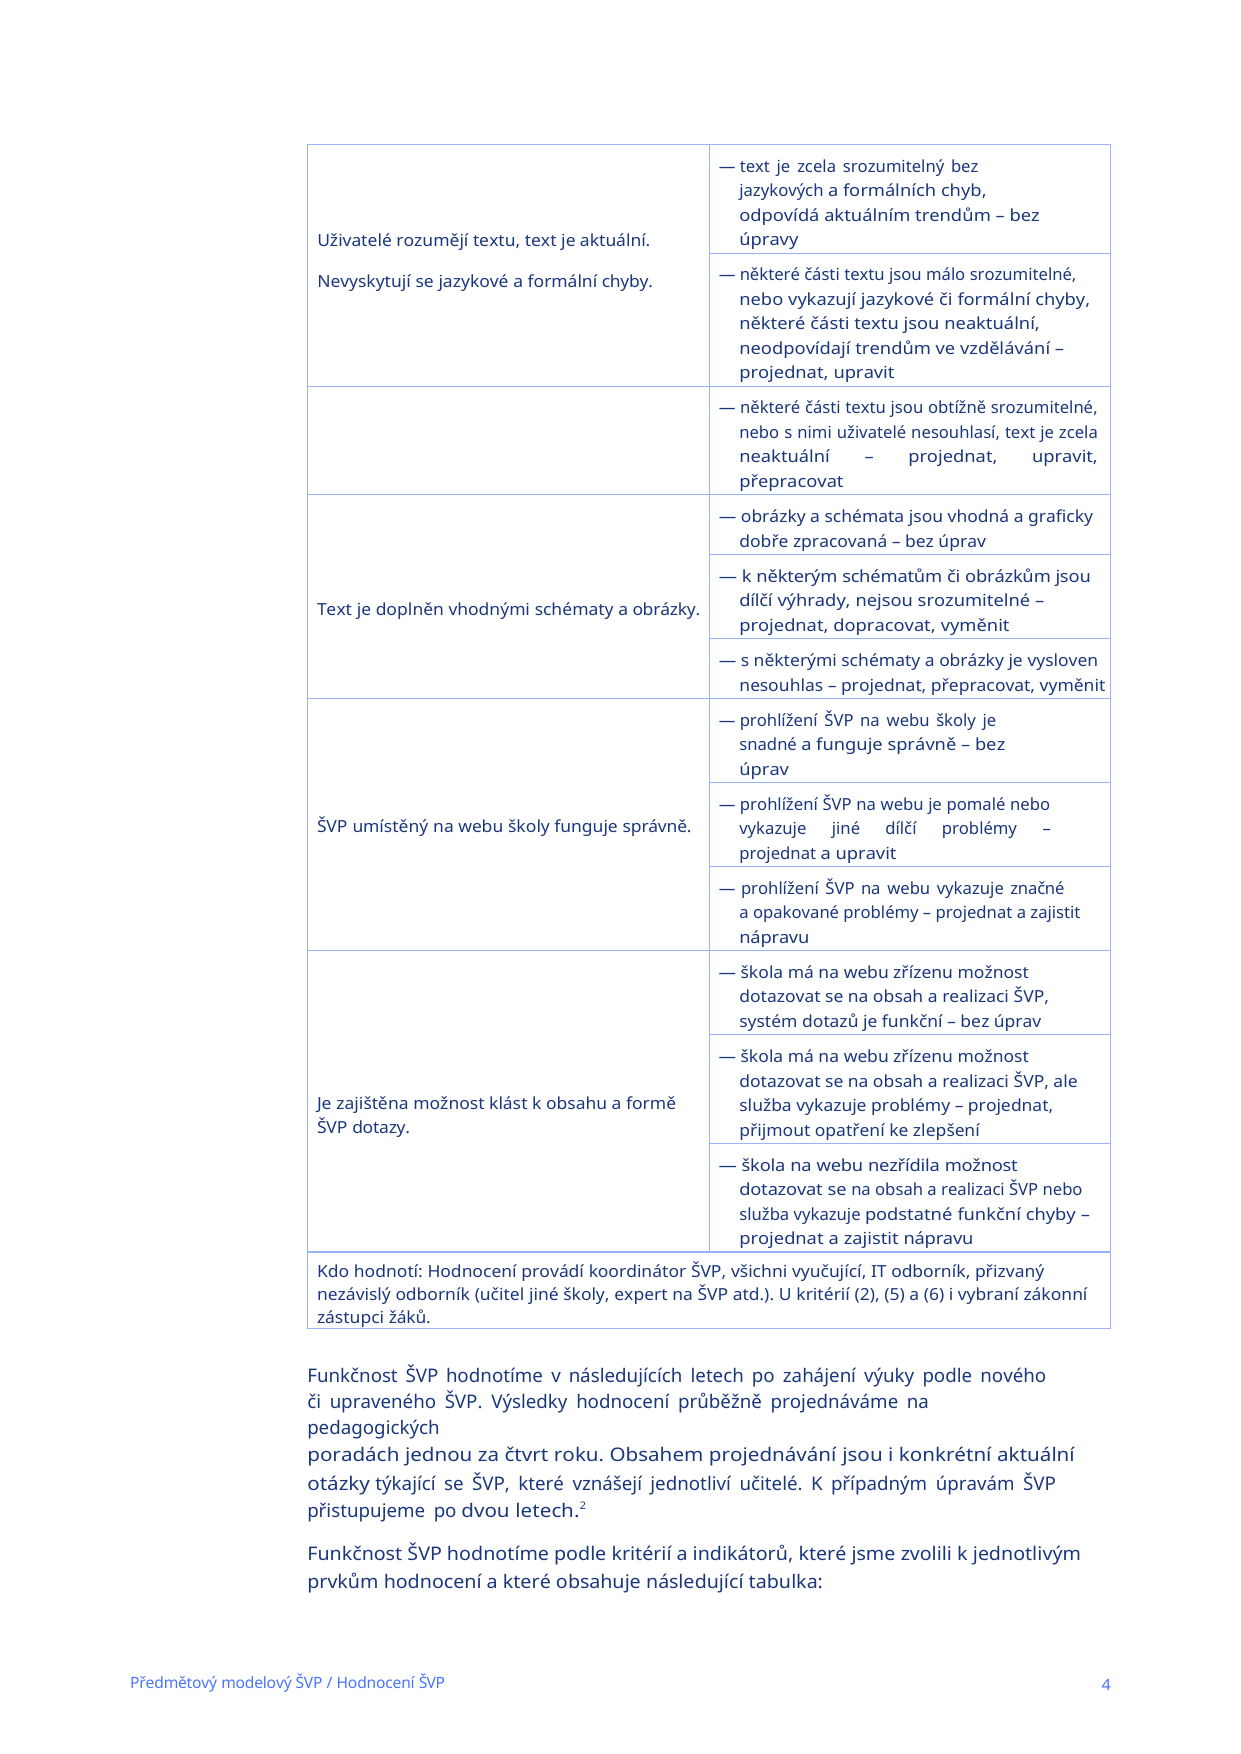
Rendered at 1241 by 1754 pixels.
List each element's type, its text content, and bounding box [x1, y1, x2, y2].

table_cell — škola má na webu zřízenu možnost dotazovat se na obsah a realizaci ŠVP, ale služba vykazuje problémy – projednat, přijmout opatření ke zlepšení [710, 1035, 1110, 1143]
table_cell — prohlížení ŠVP na webu školy je snadné a funguje správně – bez úprav [710, 699, 1110, 782]
table_cell [308, 387, 709, 494]
table_cell — škola na webu nezřídila možnost dotazovat se na obsah a realizaci ŠVP nebo služba vykazuje podstatné funkční chyby – projednat a zajistit nápravu [710, 1144, 1110, 1251]
table_header — text je zcela srozumitelný bez jazykových a formálních chyb, odpovídá aktuálním trendům – bez úpravy [710, 145, 1110, 252]
table_cell Je zajištěna možnost klást k obsahu a formě ŠVP dotazy. [308, 951, 709, 1251]
table_cell Text je doplněn vhodnými schématy a obrázky. [308, 495, 709, 698]
table_cell — obrázky a schémata jsou vhodná a graficky dobře zpracovaná – bez úprav [710, 495, 1110, 554]
table_cell — škola má na webu zřízenu možnost dotazovat se na obsah a realizaci ŠVP, systém dotazů je funkční – bez úprav [710, 951, 1110, 1034]
table_cell — některé části textu jsou málo srozumitelné, nebo vykazují jazykové či formální chyby, některé části textu jsou neaktuální, neodpovídají trendům ve vzdělávání – projednat, upravit [710, 254, 1110, 386]
table_cell — prohlížení ŠVP na webu je pomalé nebo vykazuje jiné dílčí problémy – projednat a upravit [710, 783, 1110, 866]
table_cell — s některými schématy a obrázky je vysloven nesouhlas – projednat, přepracovat, vyměnit [710, 639, 1110, 698]
table_cell ŠVP umístěný na webu školy funguje správně. [308, 699, 709, 950]
table_header Uživatelé rozumějí textu, text je aktuální. Nevyskytují se jazykové a formální chyby. [308, 145, 709, 386]
text Funkčnost ŠVP hodnotíme podle kritérií a indikátorů, které jsme zvolili k jednotlivým prvkům hodnocení a které obsahuje následující tabulka: [307, 1541, 1082, 1594]
text Funkčnost ŠVP hodnotíme v následujících letech po zahájení výuky podle nového či upraveného ŠVP. Výsledky hodnocení průběžně projednáváme na pedagogických [307, 1363, 1050, 1440]
table_cell — k některým schématům či obrázkům jsou dílčí výhrady, nejsou srozumitelné – projednat, dopracovat, vyměnit [710, 555, 1110, 638]
text poradách jednou za čtvrt roku. Obsahem projednávání jsou i konkrétní aktuální otázky týkající se ŠVP, které vznášejí jednotliví učitelé. K případným úpravám ŠVP přistupujeme po dvou letech.2 [307, 1442, 1137, 1523]
table_cell — prohlížení ŠVP na webu vykazuje značné a opakované problémy – projednat a zajistit nápravu [710, 867, 1110, 950]
table_cell Kdo hodnotí: Hodnocení provádí koordinátor ŠVP, všichni vyučující, IT odborník, přizvaný nezávislý odborník (učitel jiné školy, expert na ŠVP atd.). U kritérií (2), (5) a (6) i vybraní zákonní zástupci žáků. [308, 1253, 1110, 1328]
table_cell — některé části textu jsou obtížně srozumitelné, nebo s nimi uživatelé nesouhlasí, text je zcela neaktuální – projednat, upravit, přepracovat [710, 387, 1110, 494]
